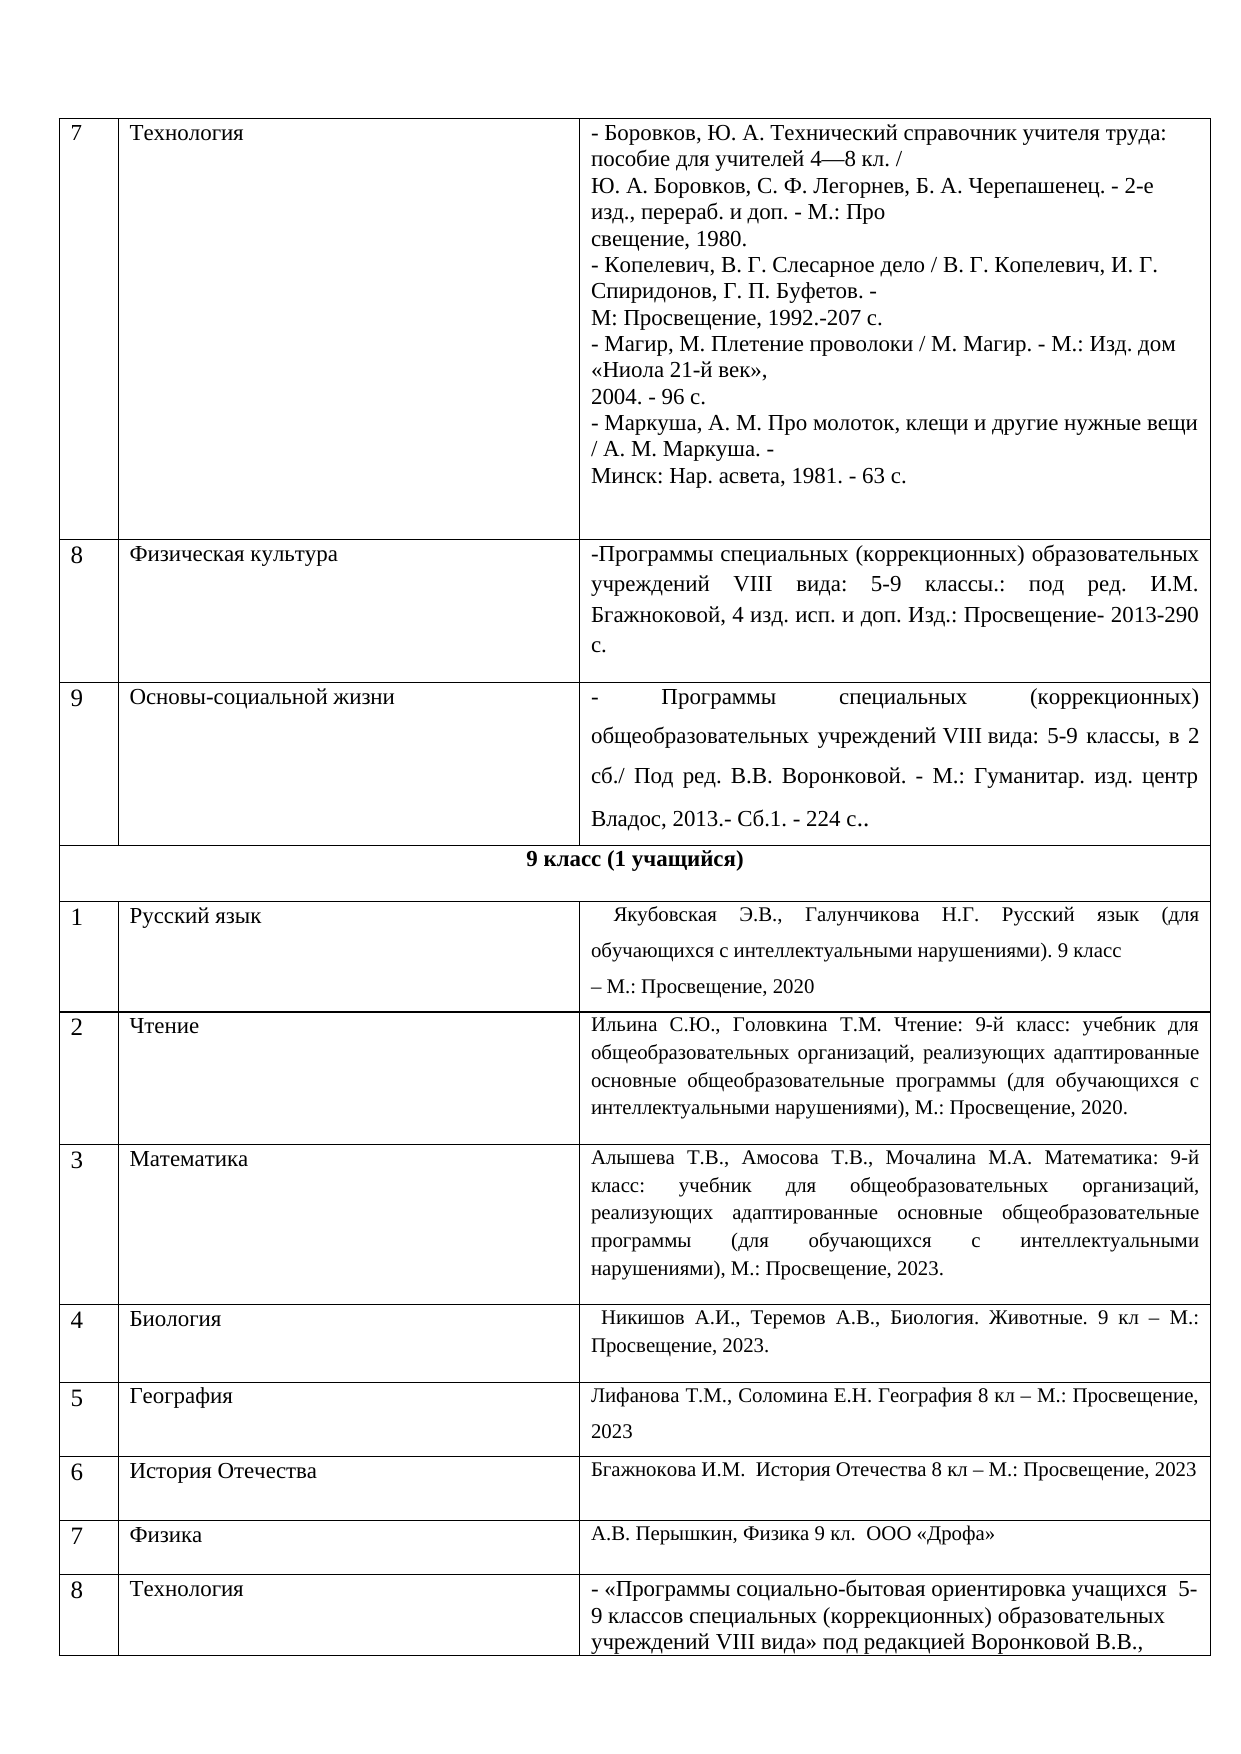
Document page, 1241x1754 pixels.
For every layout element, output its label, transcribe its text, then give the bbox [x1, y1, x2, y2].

table_cell 4 [60, 1305, 118, 1382]
table_cell - Программы специальных (коррекционных) общеобразовательных учреждений VIII вида: 5-9 классы, в 2 сб./ Под ред. В.В. Воронковой. - М.: Гуманитар. изд. центр Владос, 2013.- Сб.1. - 224 с.. [580, 683, 1210, 844]
table_cell Алышева Т.В., Амосова Т.В., Мочалина М.А. Математика: 9-й класс: учебник для общеобразовательных организаций, реализующих адаптированные основные общеобразовательные программы (для обучающихся с интеллектуальными нарушениями), М.: Просвещение, 2023. [580, 1145, 1210, 1304]
table_cell Лифанова Т.М., Соломина Е.Н. География 8 кл – М.: Просвещение, 2023 [580, 1383, 1210, 1456]
table_cell Русский язык [119, 902, 579, 1011]
table_cell Технология [119, 1575, 579, 1654]
table_cell География [119, 1383, 579, 1456]
table_cell Технология [119, 119, 579, 539]
table_cell 3 [60, 1145, 118, 1304]
table_cell 1 [60, 902, 118, 1011]
table_cell Якубовская Э.В., Галунчикова Н.Г. Русский язык (для обучающихся с интеллектуальными нарушениями). 9 класс – М.: Просвещение, 2020 [580, 902, 1210, 1011]
table_cell Биология [119, 1305, 579, 1382]
table_cell История Отечества [119, 1457, 579, 1520]
table_cell - Боровков, Ю. А. Технический справочник учителя труда: пособие для учителей 4—8 кл. / Ю. А. Боровков, С. Ф. Легорнев, Б. А. Черепашенец. - 2-е изд., перераб. и доп. - М.: Про свещение, 1980. - Копелевич, В. Г. Слесарное дело / В. Г. Копелевич, И. Г. Спиридонов, Г. П. Буфетов. - М: Просвещение, 1992.-207 с. - Магир, М. Плетение проволоки / М. Магир. - М.: Изд. дом «Ниола 21-й век», 2004. - 96 с. - Маркуша, А. М. Про молоток, клещи и другие нужные вещи / А. М. Маркуша. - Минск: Нар. асвета, 1981. - 63 с. [580, 119, 1210, 539]
table_cell Ильина С.Ю., Головкина Т.М. Чтение: 9-й класс: учебник для общеобразовательных организаций, реализующих адаптированные основные общеобразовательные программы (для обучающихся с интеллектуальными нарушениями), М.: Просвещение, 2020. [580, 1013, 1210, 1144]
table_cell 9 класс (1 учащийся) [60, 846, 1210, 901]
table_cell 8 [60, 1575, 118, 1654]
table_cell Основы-социальной жизни [119, 683, 579, 844]
table_cell 7 [60, 119, 118, 539]
table_cell Чтение [119, 1013, 579, 1144]
table_cell 9 [60, 683, 118, 844]
table_cell А.В. Перышкин, Физика 9 кл. ООО «Дрофа» [580, 1521, 1210, 1574]
table_cell Физическая культура [119, 540, 579, 682]
table_cell -Программы специальных (коррекционных) образовательных учреждений VIII вида: 5-9 классы.: под ред. И.М. Бгажноковой, 4 изд. исп. и доп. Изд.: Просвещение- 2013-290 с. [580, 540, 1210, 682]
table_cell Математика [119, 1145, 579, 1304]
table_cell 8 [60, 540, 118, 682]
table_cell 7 [60, 1521, 118, 1574]
table_cell 6 [60, 1457, 118, 1520]
table_cell Никишов А.И., Теремов А.В., Биология. Животные. 9 кл – М.: Просвещение, 2023. [580, 1305, 1210, 1382]
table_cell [580, 1575, 1210, 1654]
table_cell 5 [60, 1383, 118, 1456]
table_cell Бгажнокова И.М. История Отечества 8 кл – М.: Просвещение, 2023 [580, 1457, 1210, 1520]
table_cell 2 [60, 1013, 118, 1144]
table_cell Физика [119, 1521, 579, 1574]
